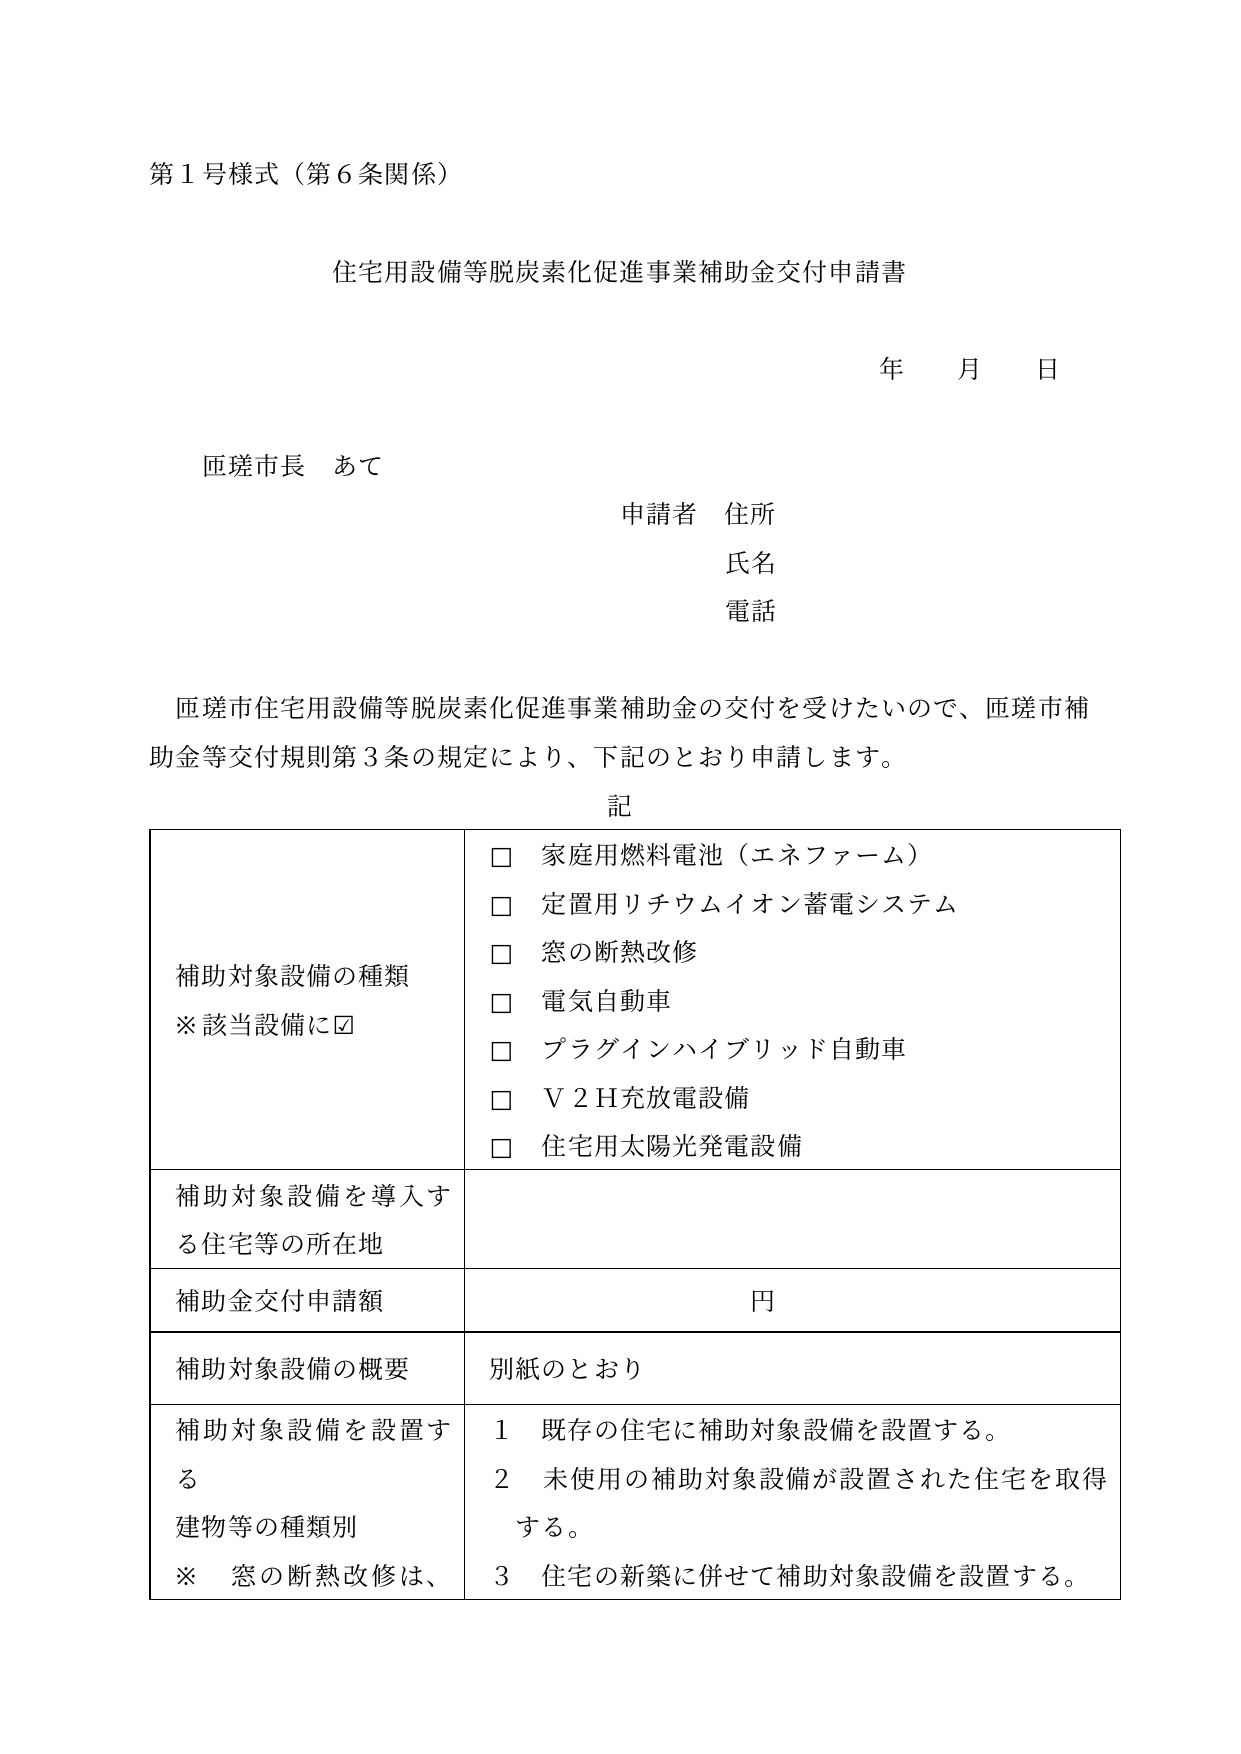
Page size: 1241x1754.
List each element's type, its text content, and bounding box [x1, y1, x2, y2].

text 第１号様式（第６条関係） [149, 149, 1091, 197]
text 記 [149, 780, 1091, 828]
table_cell 補助金交付申請額 [151, 1269, 464, 1331]
text 住宅用設備等脱炭素化促進事業補助金交付申請書 [149, 246, 1091, 294]
text 年 月 日 [149, 343, 1062, 392]
table_header □ 家庭用燃料電池（エネファーム） □ 定置用リチウムイオン蓄電システム □ 窓の断熱改修 □ 電気自動車 □ プラグインハイブリッド自動車 □ Ｖ２Ｈ充放電設備 □ 住宅用太陽光発電設備 [465, 830, 1120, 1169]
table_cell [465, 1170, 1120, 1267]
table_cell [465, 1405, 1120, 1599]
table_cell 補助対象設備の概要 [151, 1333, 464, 1404]
text 匝瑳市住宅用設備等脱炭素化促進事業補助金の交付を受けたいので、匝瑳市補助金等交付規則第３条の規定により、下記のとおり申請します。 [149, 683, 1091, 780]
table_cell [151, 1405, 464, 1599]
text 匝瑳市長 あて [149, 440, 1091, 489]
table_cell 円 [465, 1269, 1120, 1331]
text 申請者 住所 [596, 489, 1104, 537]
text 氏名 [701, 537, 1104, 586]
text 電話 [701, 586, 1104, 634]
table_cell 補助対象設備を導入する住宅等の所在地 [151, 1170, 464, 1267]
table_header 補助対象設備の種類 ※該当設備に☑ [151, 830, 464, 1169]
table_cell 別紙のとおり [465, 1333, 1120, 1404]
